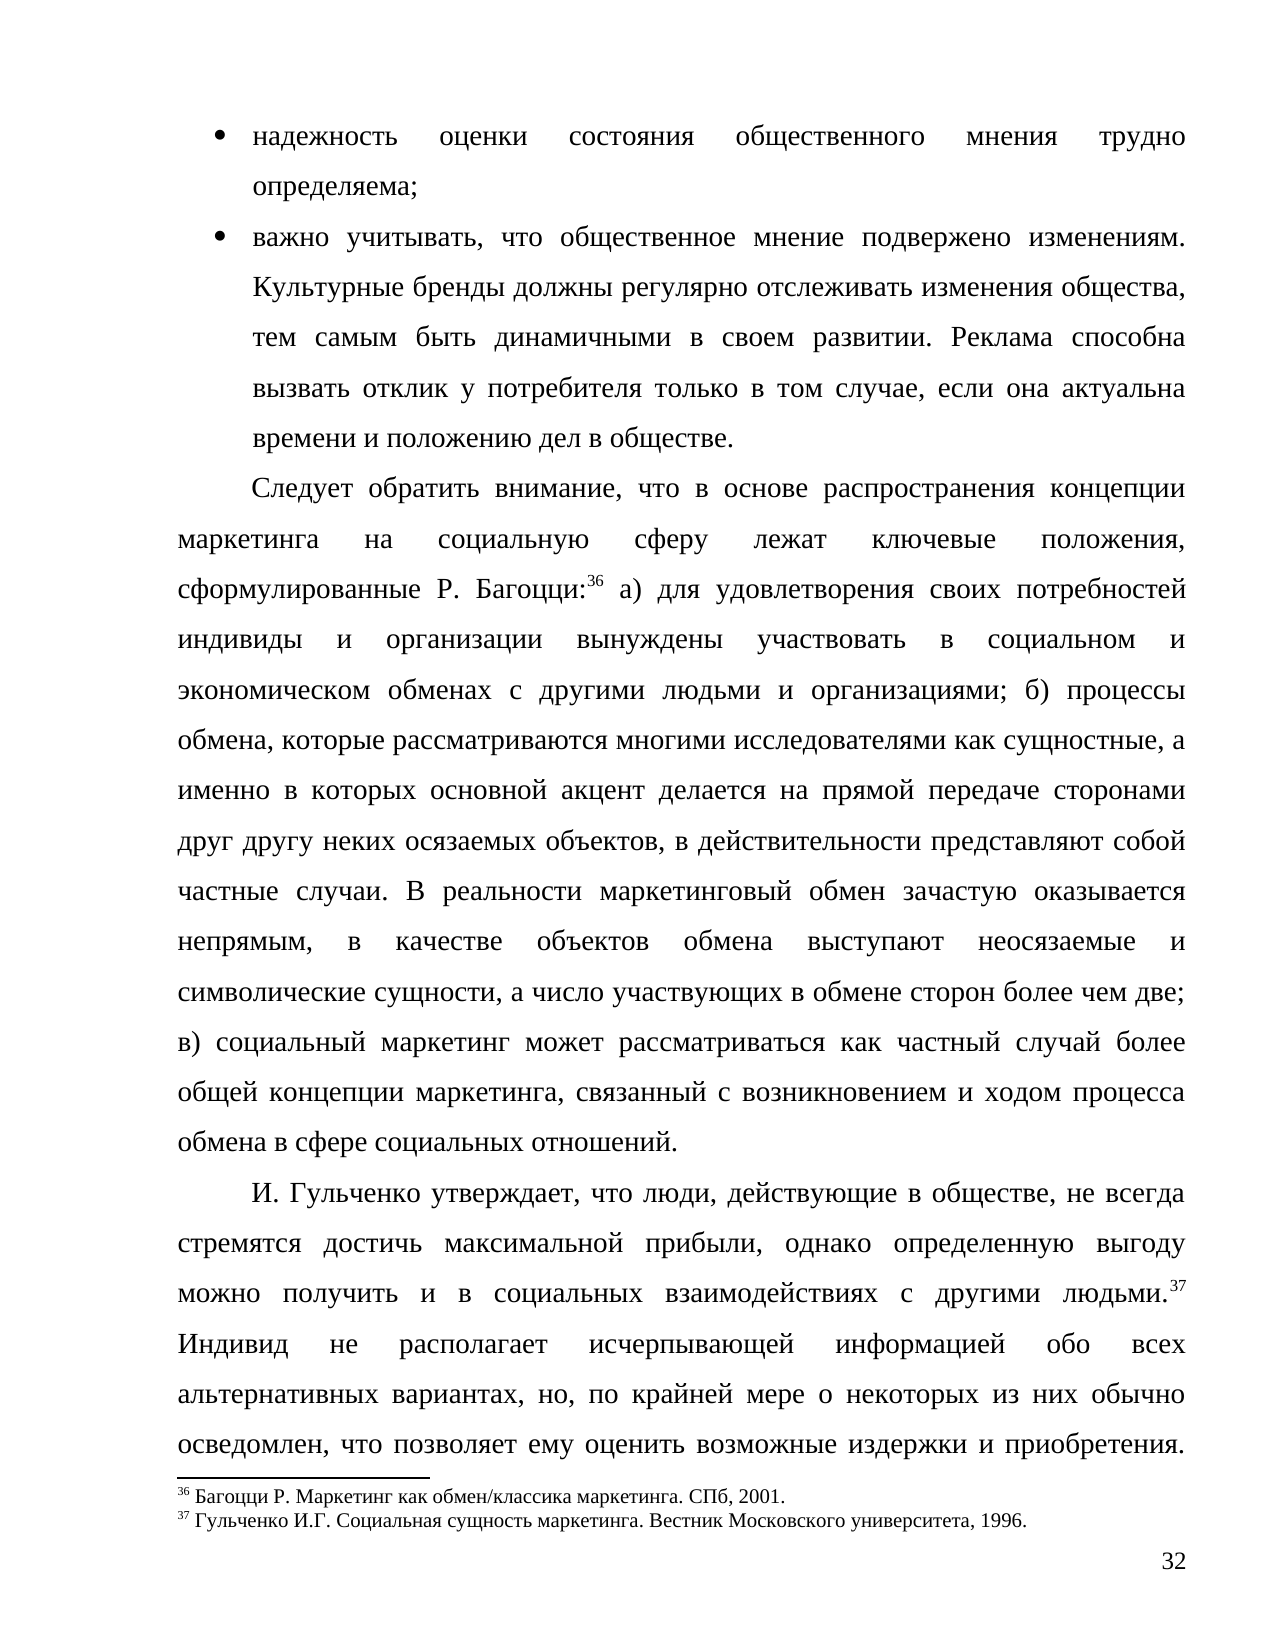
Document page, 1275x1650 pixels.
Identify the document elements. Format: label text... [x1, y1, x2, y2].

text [177, 1175, 1186, 1460]
text Следует обратить внимание, что в основе распространения концепции маркетинга на социальную сферу лежат ключевые положения, сформулированные Р. Багоцци: а) для удовлетворения своих потребностей индивиды и организации вынуждены участвовать в социальном и экономическом обменах с другими людьми и организациями; б) процессы обмена, которые рассматриваются многими исследователями как сущностные, а именно в которых основной акцент делается на прямой передаче сторонами друг другу неких осязаемых объектов, в действительности представляют собой частные случаи. В реальности маркетинговый обмен зачастую оказывается непрямым, в качестве объектов обмена выступают неосязаемые и символические сущности, а число участвующих в обмене сторон более чем две; в) социальный маркетинг может рассматриваться как частный случай более общей концепции маркетинга, связанный с возникновением и ходом процесса обмена в сфере социальных отношений. [177, 471, 1186, 1158]
list надежность оценки состояния общественного мнения трудно определяема; [215, 118, 1186, 202]
list важно учитывать, что общественное мнение подвержено изменениям. Культурные бренды должны регулярно отслеживать изменения общества, тем самым быть динамичными в своем развитии. Реклама способна вызвать отклик у потребителя только в том случае, если она актуальна времени и положению дел в обществе. [215, 219, 1186, 454]
